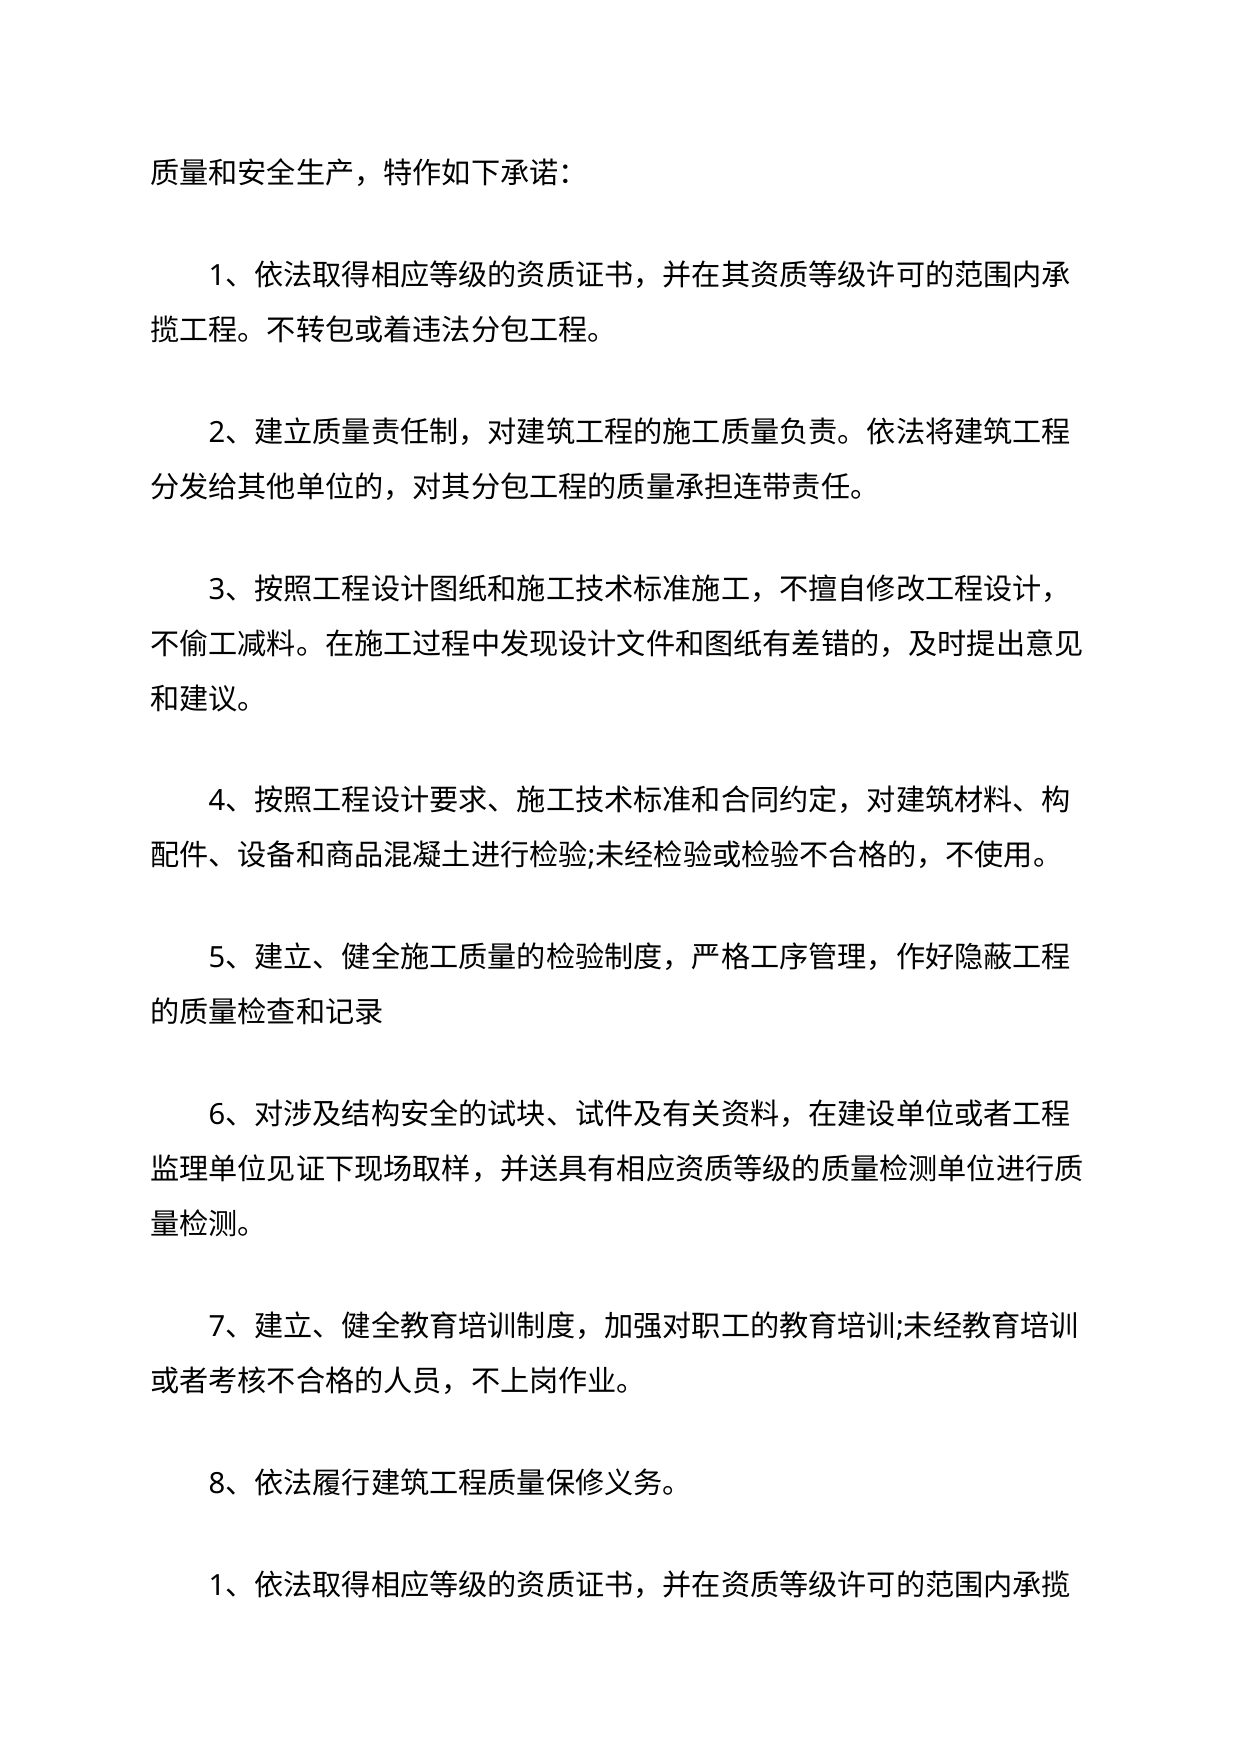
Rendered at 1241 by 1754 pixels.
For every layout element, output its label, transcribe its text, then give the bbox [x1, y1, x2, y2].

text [150, 150, 1090, 192]
text 5、建立、健全施工质量的检验制度，严格工序管理，作好隐蔽工程的质量检查和记录 [150, 934, 1090, 1031]
text 2、建立质量责任制，对建筑工程的施工质量负责。依法将建筑工程分发给其他单位的，对其分包工程的质量承担连带责任。 [150, 408, 1090, 506]
text 8、依法履行建筑工程质量保修义务。 [150, 1459, 1090, 1502]
text 3、按照工程设计图纸和施工技术标准施工，不擅自修改工程设计，不偷工减料。在施工过程中发现设计文件和图纸有差错的，及时提出意见和建议。 [150, 565, 1090, 717]
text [150, 1561, 1090, 1603]
text 6、对涉及结构安全的试块、试件及有关资料，在建设单位或者工程监理单位见证下现场取样，并送具有相应资质等级的质量检测单位进行质量检测。 [150, 1091, 1090, 1243]
text 1、依法取得相应等级的资质证书，并在其资质等级许可的范围内承揽工程。不转包或着违法分包工程。 [150, 252, 1090, 349]
text 7、建立、健全教育培训制度，加强对职工的教育培训;未经教育培训或者考核不合格的人员，不上岗作业。 [150, 1302, 1090, 1400]
text 4、按照工程设计要求、施工技术标准和合同约定，对建筑材料、构配件、设备和商品混凝土进行检验;未经检验或检验不合格的，不使用。 [150, 777, 1090, 874]
